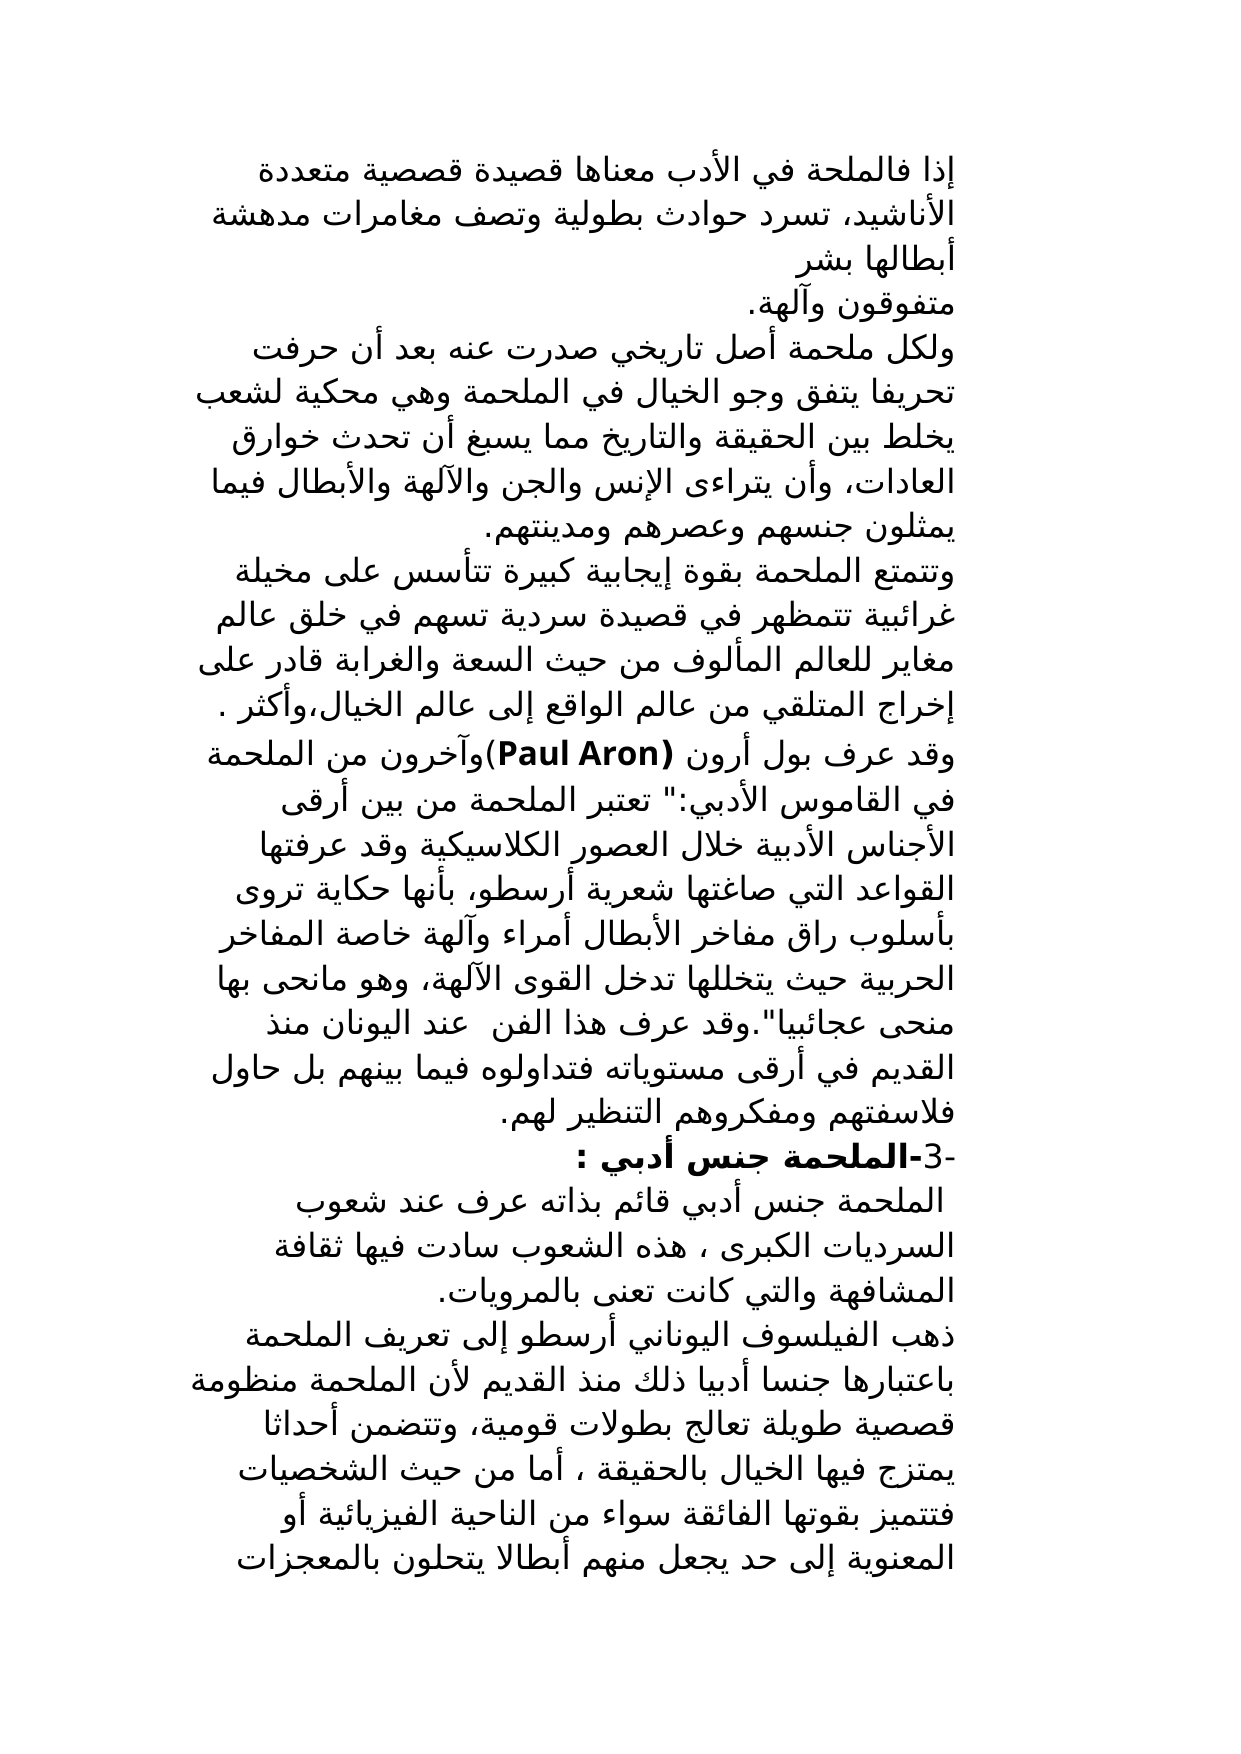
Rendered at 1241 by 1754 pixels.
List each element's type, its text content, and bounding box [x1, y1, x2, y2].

list متفوقون وآلهة. [187, 284, 956, 323]
list -3-الملحمة جنس أدبي : [187, 1137, 956, 1176]
list وقد عرف بول أرون (Paul Aron)وآخرون من الملحمة في القاموس الأدبي:" تعتبر الملحمة من بين أرقى الأجناس الأدبية خلال العصور الكلاسيكية وقد عرفتها القواعد التي صاغتها شعرية أرسطو، بأنها حكاية تروى بأسلوب راق مفاخر الأبطال أمراء وآلهة خاصة المفاخر الحربية حيث يتخللها تدخل القوى الآلهة، وهو مانحى بها منحى عجائبيا".وقد عرف هذا الفن عند اليونان منذ القديم في أرقى مستوياته فتداولوه فيما بينهم بل حاول فلاسفتهم ومفكروهم التنظير لهم. [187, 729, 956, 1132]
list الملحمة جنس أدبي قائم بذاته عرف عند شعوب السرديات الكبرى ، هذه الشعوب سادت فيها ثقافة المشافهة والتي كانت تعنى بالمرويات. [187, 1182, 956, 1310]
list وتتمتع الملحمة بقوة إيجابية كبيرة تتأسس على مخيلة غرائبية تتمظهر في قصيدة سردية تسهم في خلق عالم مغاير للعالم المألوف من حيث السعة والغرابة قادر على إخراج المتلقي من عالم الواقع إلى عالم الخيال،وأكثر . [187, 551, 956, 724]
list إذا فالملحة في الأدب معناها قصيدة قصصية متعددة الأناشيد، تسرد حوادث بطولية وتصف مغامرات مدهشة أبطالها بشر [187, 150, 956, 278]
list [187, 1316, 956, 1577]
list ولكل ملحمة أصل تاريخي صدرت عنه بعد أن حرفت تحريفا يتفق وجو الخيال في الملحمة وهي محكية لشعب يخلط بين الحقيقة والتاريخ مما يسبغ أن تحدث خوارق العادات، وأن يتراءى الإنس والجن والآلهة والأبطال فيما يمثلون جنسهم وعصرهم ومدينتهم. [187, 328, 956, 546]
